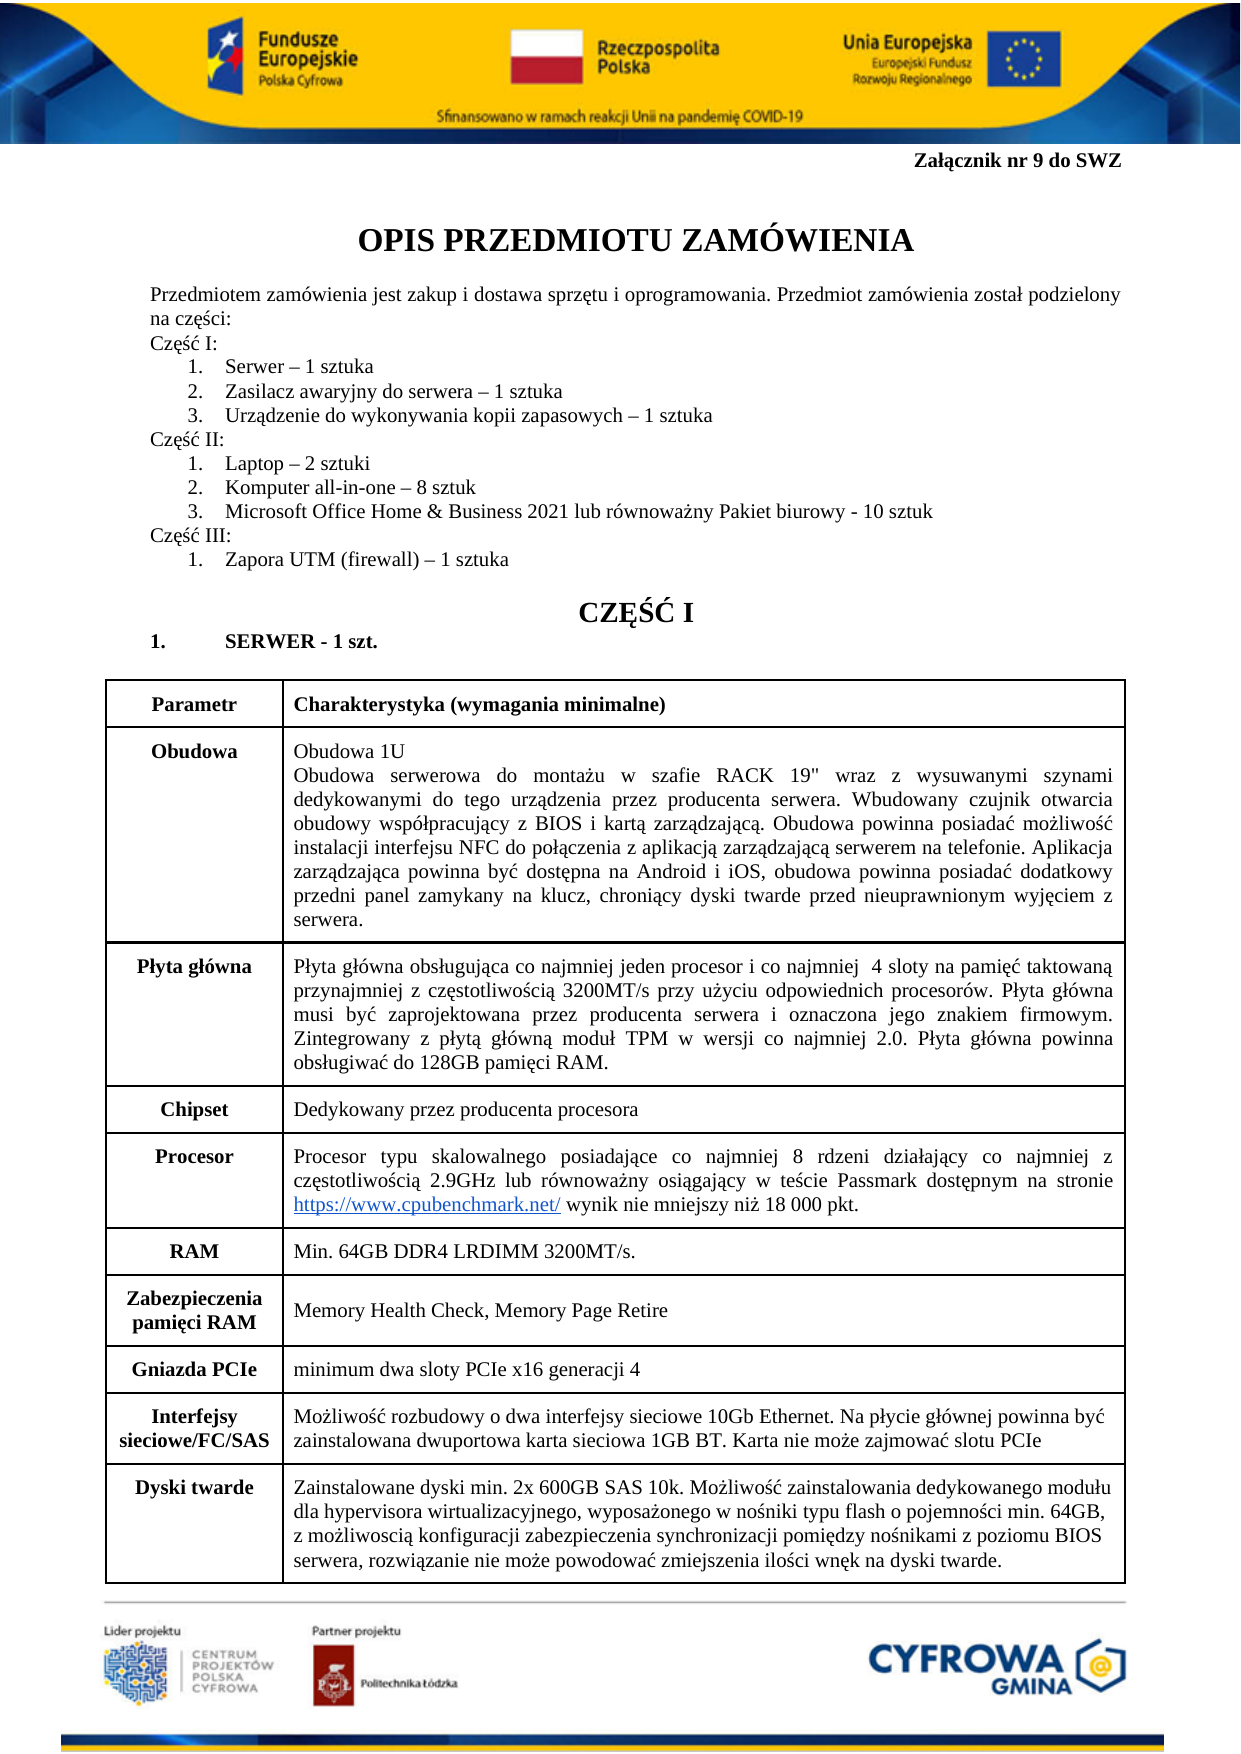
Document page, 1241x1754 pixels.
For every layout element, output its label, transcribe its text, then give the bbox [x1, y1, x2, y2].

table_cell Interfejsy sieciowe/FC/SAS [107, 1394, 282, 1463]
text Załącznik nr 9 do SWZ [150, 148, 1122, 172]
table_cell Obudowa 1U Obudowa serwerowa do montażu w szafie RACK 19" wraz z wysuwanymi szynami dedykowanymi do tego urządzenia przez producenta serwera. Wbudowany czujnik otwarcia obudowy współpracujący z BIOS i kartą zarządzającą. Obudowa powinna posiadać możliwość instalacji interfejsu NFC do połączenia z aplikacją zarządzającą serwerem na telefonie. Aplikacja zarządzająca powinna być dostępna na Android i iOS, obudowa powinna posiadać dodatkowy przedni panel zamykany na klucz, chroniący dyski twarde przed nieuprawnionym wyjęciem z serwera. [284, 728, 1124, 941]
table_cell Płyta główna [107, 944, 282, 1085]
table_cell Zabezpieczenia pamięci RAM [107, 1276, 282, 1345]
table_cell Chipset [107, 1087, 282, 1132]
table_cell Gniazda PCIe [107, 1347, 282, 1392]
picture [0, 3, 1241, 144]
table_cell Procesor [107, 1134, 282, 1227]
picture [61, 1575, 1164, 1752]
list SERWER - 1 szt. [150, 629, 1122, 653]
table_header Parametr [107, 681, 282, 726]
text OPIS PRZEDMIOTU ZAMÓWIENIA [150, 220, 1122, 258]
list Laptop – 2 sztuki [187, 451, 1122, 475]
text Część I: [150, 330, 1122, 354]
list Serwer – 1 sztuka [187, 354, 1122, 378]
table_cell Obudowa [107, 728, 282, 941]
list Microsoft Office Home & Business 2021 lub równoważny Pakiet biurowy - 10 sztuk [187, 499, 1122, 523]
table_cell Dyski twarde [107, 1465, 282, 1582]
table_cell Możliwość rozbudowy o dwa interfejsy sieciowe 10Gb Ethernet. Na płycie głównej powinna być zainstalowana dwuportowa karta sieciowa 1GB BT. Karta nie może zajmować slotu PCIe [284, 1394, 1124, 1463]
list Zapora UTM (firewall) – 1 sztuka [187, 547, 1122, 571]
list Urządzenie do wykonywania kopii zapasowych – 1 sztuka [187, 403, 1122, 427]
table_cell Dedykowany przez producenta procesora [284, 1087, 1124, 1132]
text Przedmiotem zamówienia jest zakup i dostawa sprzętu i oprogramowania. Przedmiot zamówienia został podzielony na części: [150, 282, 1122, 330]
table_cell Min. 64GB DDR4 LRDIMM 3200MT/s. [284, 1229, 1124, 1274]
text Część II: [150, 427, 1122, 451]
list Zasilacz awaryjny do serwera – 1 sztuka [187, 378, 1122, 403]
text CZĘŚĆ I [150, 595, 1122, 629]
list Komputer all-in-one – 8 sztuk [187, 475, 1122, 499]
table_cell minimum dwa sloty PCIe x16 generacji 4 [284, 1347, 1124, 1392]
table_cell Płyta główna obsługująca co najmniej jeden procesor i co najmniej 4 sloty na pamięć taktowaną przynajmniej z częstotliwością 3200MT/s przy użyciu odpowiednich procesorów. Płyta główna musi być zaprojektowana przez producenta serwera i oznaczona jego znakiem firmowym. Zintegrowany z płytą główną moduł TPM w wersji co najmniej 2.0. Płyta główna powinna obsługiwać do 128GB pamięci RAM. [284, 944, 1124, 1085]
table_header Charakterystyka (wymagania minimalne) [284, 681, 1124, 726]
text Część III: [150, 523, 1122, 547]
table_cell Procesor typu skalowalnego posiadające co najmniej 8 rdzeni działający co najmniej z częstotliwością 2.9GHz lub równoważny osiągający w teście Passmark dostępnym na stronie https://www.cpubenchmark.net/ wynik nie mniejszy niż 18 000 pkt. [284, 1134, 1124, 1227]
table_cell RAM [107, 1229, 282, 1274]
table_cell Memory Health Check, Memory Page Retire [284, 1276, 1124, 1345]
